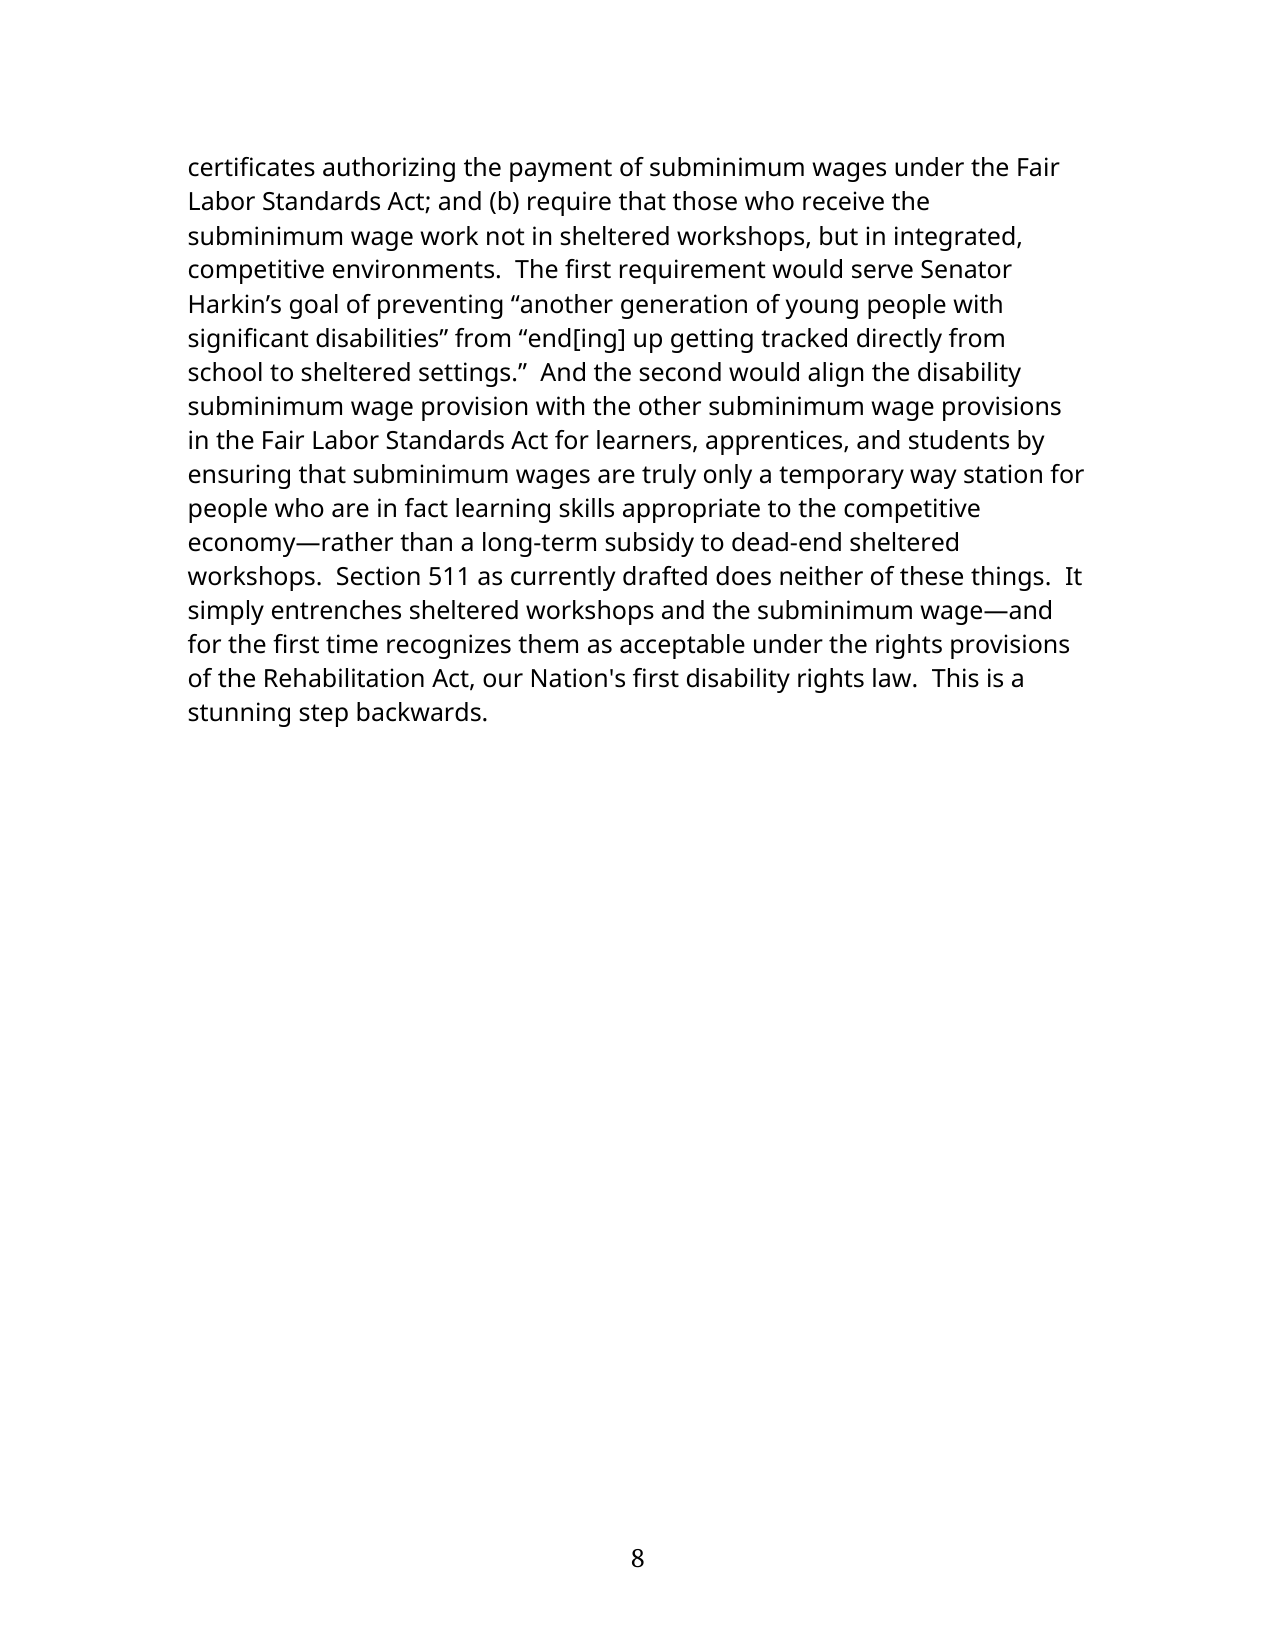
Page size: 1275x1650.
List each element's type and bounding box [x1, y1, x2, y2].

text [187, 150, 1087, 729]
